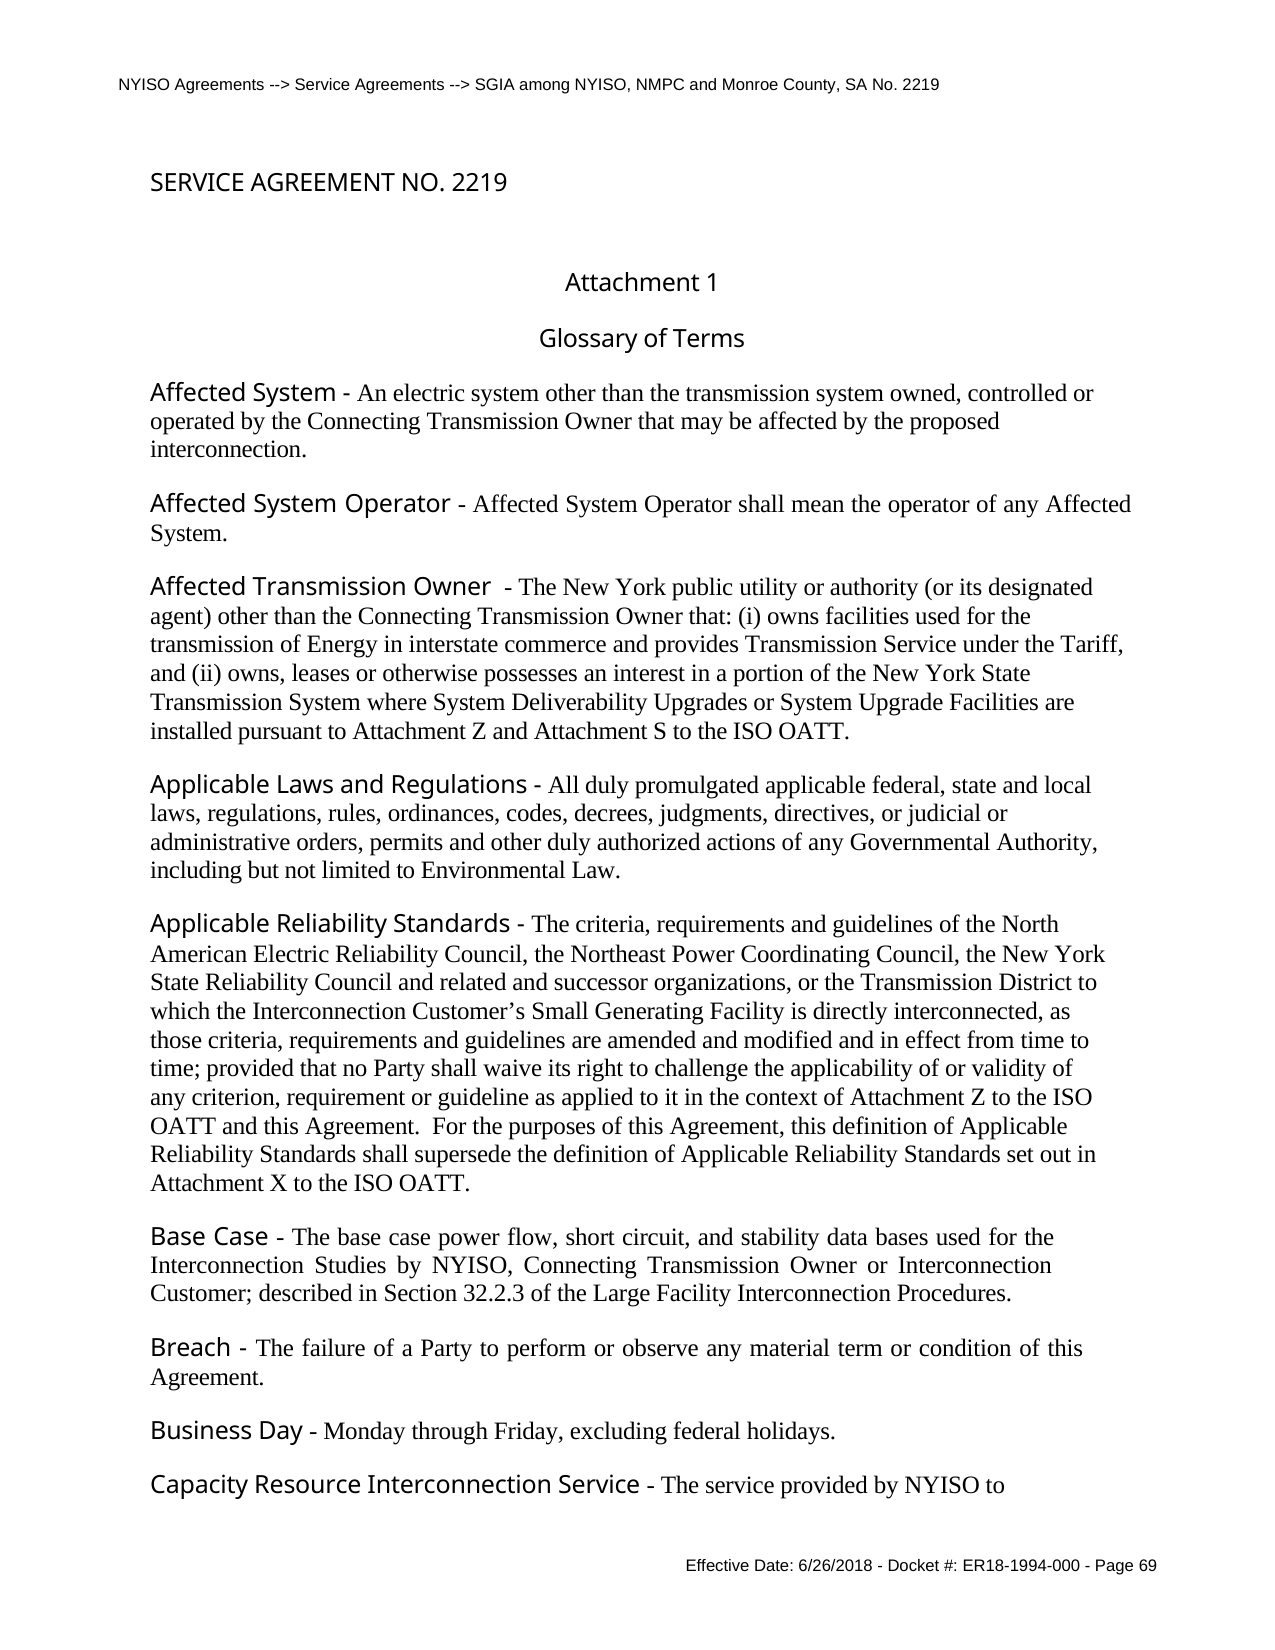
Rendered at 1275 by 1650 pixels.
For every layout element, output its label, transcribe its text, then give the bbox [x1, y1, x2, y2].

text Business Day - Monday through Friday, excluding federal holidays. [150, 1416, 1275, 1445]
text Attachment 1 [565, 268, 1275, 297]
text Applicable Laws and Regulations - All duly promulgated applicable federal, state and local laws, regulations, rules, ordinances, codes, decrees, judgments, directives, or judicial or administrative orders, permits and other duly authorized actions of any Governmental Authority, including but not limited to Environmental Law. [150, 771, 1137, 884]
text Affected System Operator - Affected System Operator shall mean the operator of any Affected System. [150, 489, 1139, 547]
text Base Case - The base case power flow, short circuit, and stability data bases used for the Interconnection Studies by NYISO, Connecting Transmission Owner or Interconnection Customer; described in Section 32.2.3 of the Large Facility Interconnection Procedures. [150, 1223, 1063, 1307]
text Affected Transmission Owner - The New York public utility or authority (or its designated agent) other than the Connecting Transmission Owner that: (i) owns facilities used for the transmission of Energy in interstate commerce and provides Transmission Service under the Tariff, and (ii) owns, leases or otherwise possesses an interest in a portion of the New York State Transmission System where System Deliverability Upgrades or System Upgrade Facilities are installed pursuant to Attachment Z and Attachment S to the ISO OATT. [150, 572, 1140, 745]
text American Electric Reliability Council, the Northeast Power Coordinating Council, the New York State Reliability Council and related and successor organizations, or the Transmission District to which the Interconnection Customer’s Small Generating Facility is directly interconnected, as those criteria, requirements and guidelines are amended and modified and in effect from time to time; provided that no Party shall waive its right to challenge the applicability of or validity of any criterion, requirement or guideline as applied to it in the context of Attachment Z to the ISO OATT and this Agreement. For the purposes of this Agreement, this definition of Applicable Reliability Standards shall supersede the definition of Applicable Reliability Standards set out in Attachment X to the ISO OATT. [150, 939, 1144, 1197]
text Capacity Resource Interconnection Service - The service provided by NYISO to [150, 1471, 1275, 1499]
text Glossary of Terms [539, 324, 1275, 353]
text Breach - The failure of a Party to perform or observe any material term or condition of this Agreement. [150, 1333, 1085, 1391]
text Affected System - An electric system other than the transmission system owned, controlled or operated by the Connecting Transmission Owner that may be affected by the proposed interconnection. [150, 379, 1120, 463]
text Applicable Reliability Standards - The criteria, requirements and guidelines of the North [150, 910, 1275, 939]
text SERVICE AGREEMENT NO. 2219 [150, 168, 1275, 197]
